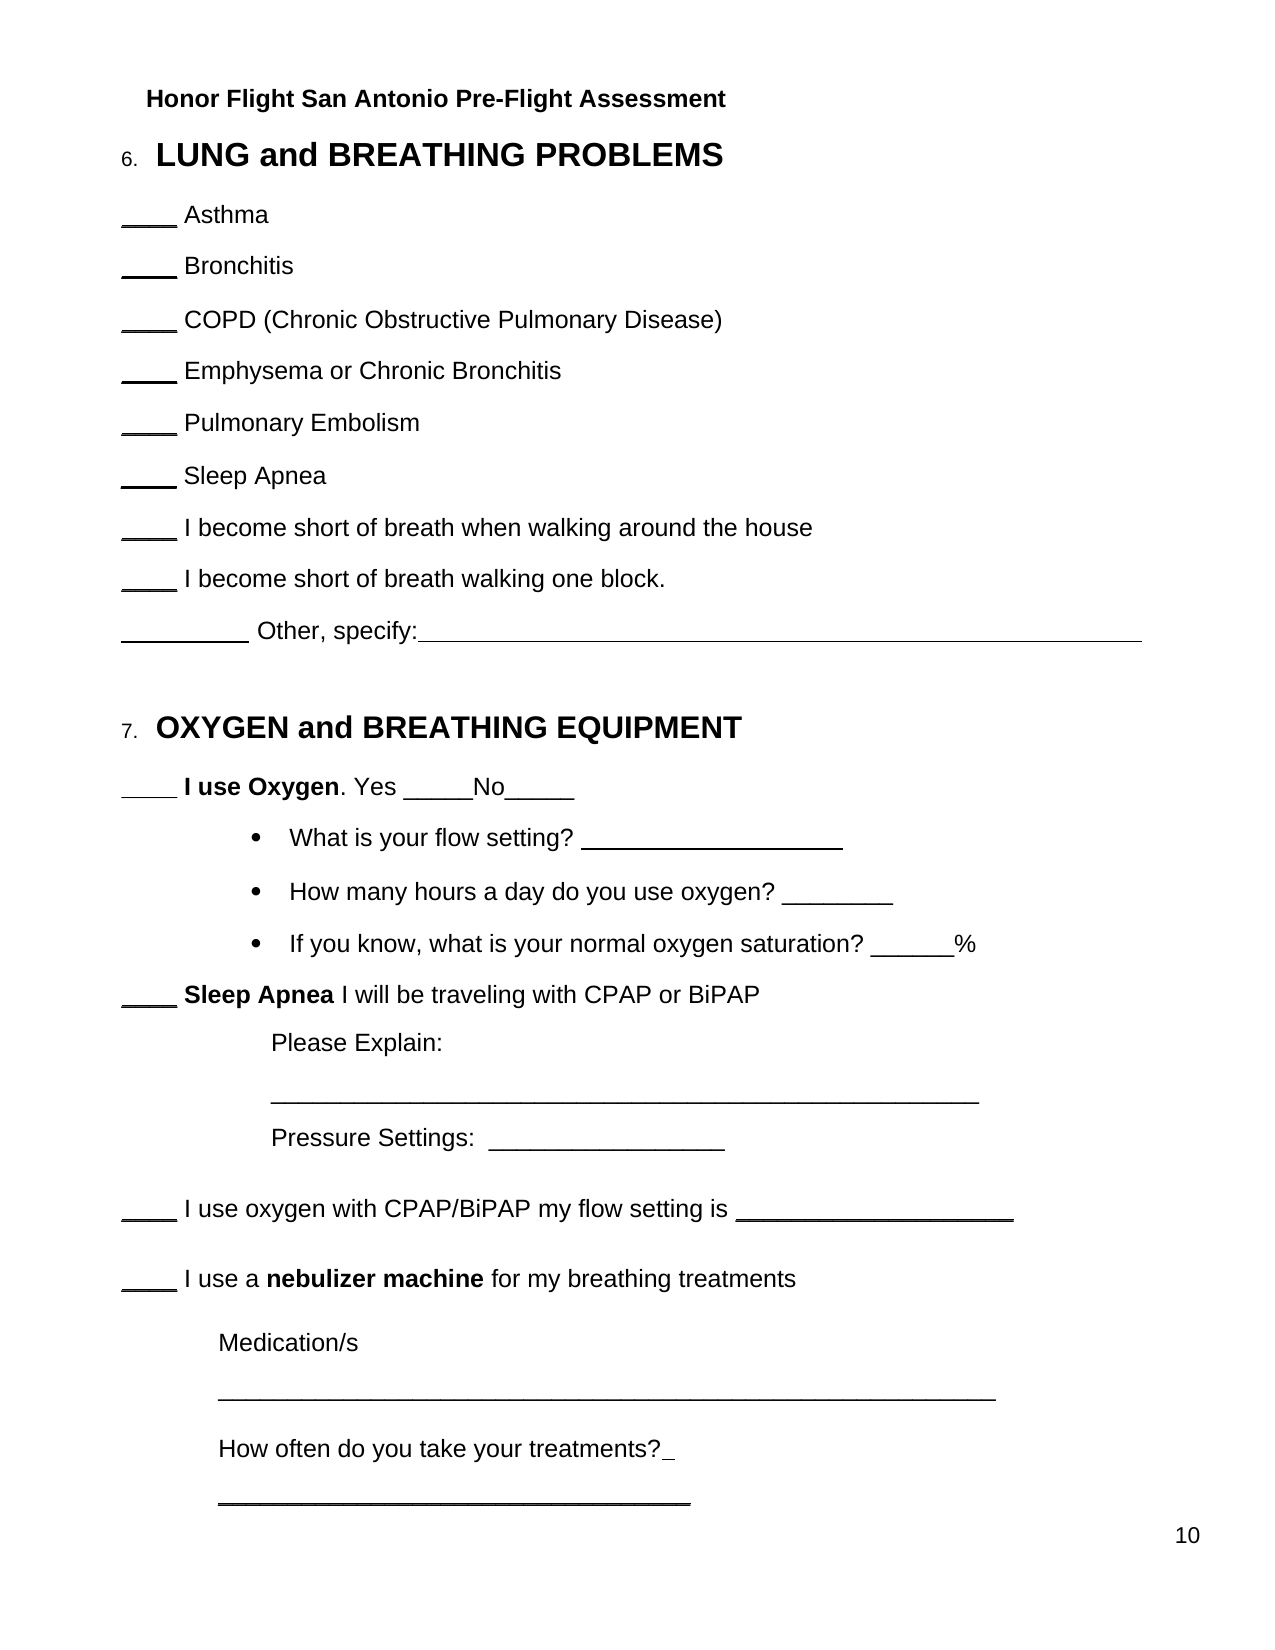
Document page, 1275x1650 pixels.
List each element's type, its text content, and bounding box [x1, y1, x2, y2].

text ____ Bronchitis [121, 251, 1200, 280]
list If you know, what is your normal oxygen saturation? ______% [252, 929, 1200, 957]
text ____ Sleep Apnea [121, 461, 1200, 490]
text ____ I become short of breath walking one block. [121, 564, 1200, 593]
text ____ I become short of breath when walking around the house [121, 513, 1200, 541]
text ____ I use oxygen with CPAP/BiPAP my flow setting is ____________________ [121, 1194, 1040, 1222]
subtitle ____ I use Oxygen. Yes _____No_____ [121, 772, 1200, 801]
text ____ Emphysema or Chronic Bronchitis [121, 356, 1200, 385]
text ____ Asthma [121, 200, 1200, 228]
subtitle OXYGEN and BREATHING EQUIPMENT [121, 709, 1200, 745]
text ____ COPD (Chronic Obstructive Pulmonary Disease) [121, 305, 1200, 333]
subtitle LUNG and BREATHING PROBLEMS [121, 135, 1200, 173]
text ____ Pulmonary Embolism [121, 408, 1200, 436]
text Medication/s ________________________________________________________ [218, 1328, 1060, 1402]
text How often do you take your treatments? __________________________________ [218, 1434, 1060, 1507]
list How many hours a day do you use oxygen? ________ [252, 877, 1200, 906]
text ____ I use a nebulizer machine for my breathing treatments [121, 1264, 1040, 1293]
text Other, specify: [121, 616, 1200, 644]
text ____ Sleep Apnea I will be traveling with CPAP or BiPAP Please Explain: ___________________________________________________ Pressure Settings: _________________ [121, 980, 1040, 1152]
list What is your flow setting? [252, 823, 1200, 852]
